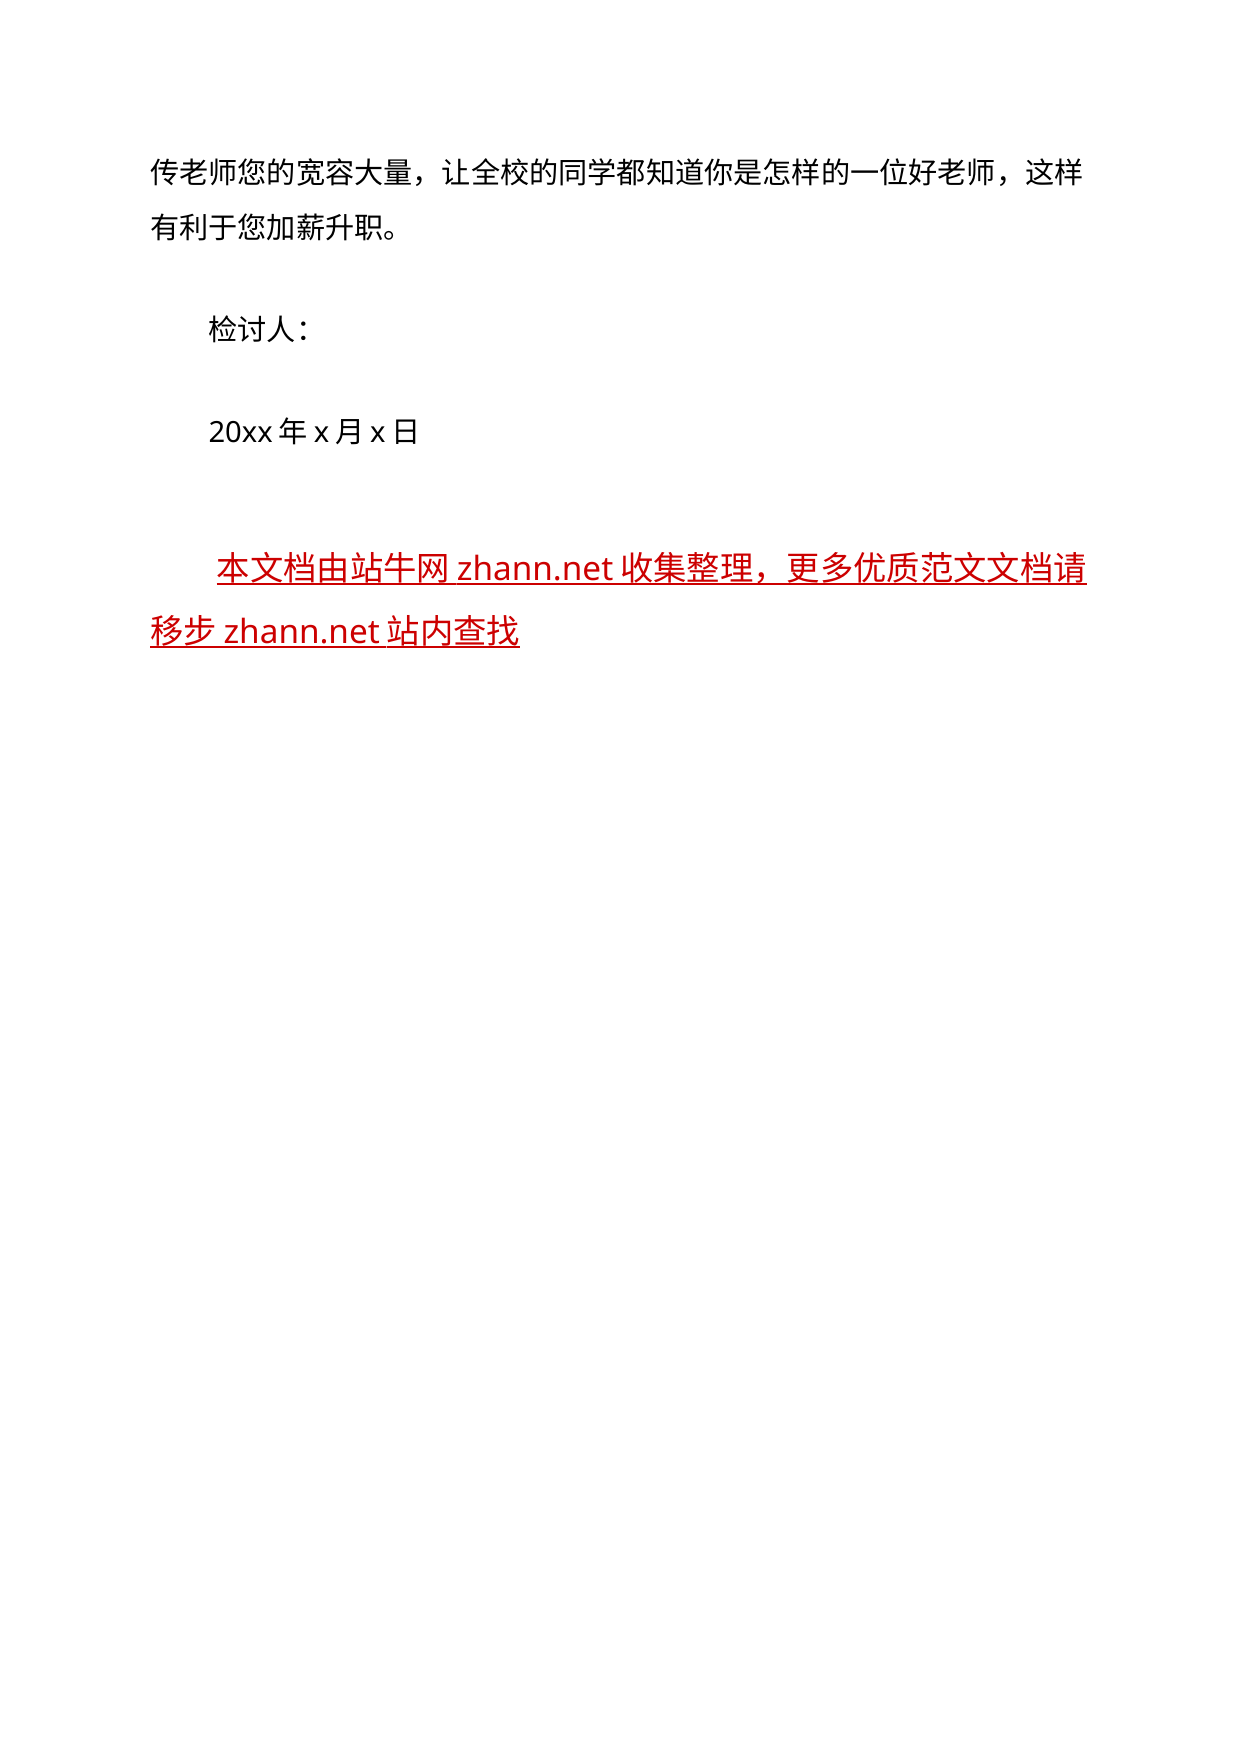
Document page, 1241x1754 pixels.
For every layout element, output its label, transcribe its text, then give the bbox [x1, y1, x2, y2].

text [150, 150, 1090, 247]
text 20xx年x月x日 [150, 408, 1090, 451]
text 检讨人： [150, 307, 1090, 349]
text 本文档由站牛网zhann.net收集整理，更多优质范文文档请移步zhann.net站内查找 [150, 542, 1090, 653]
